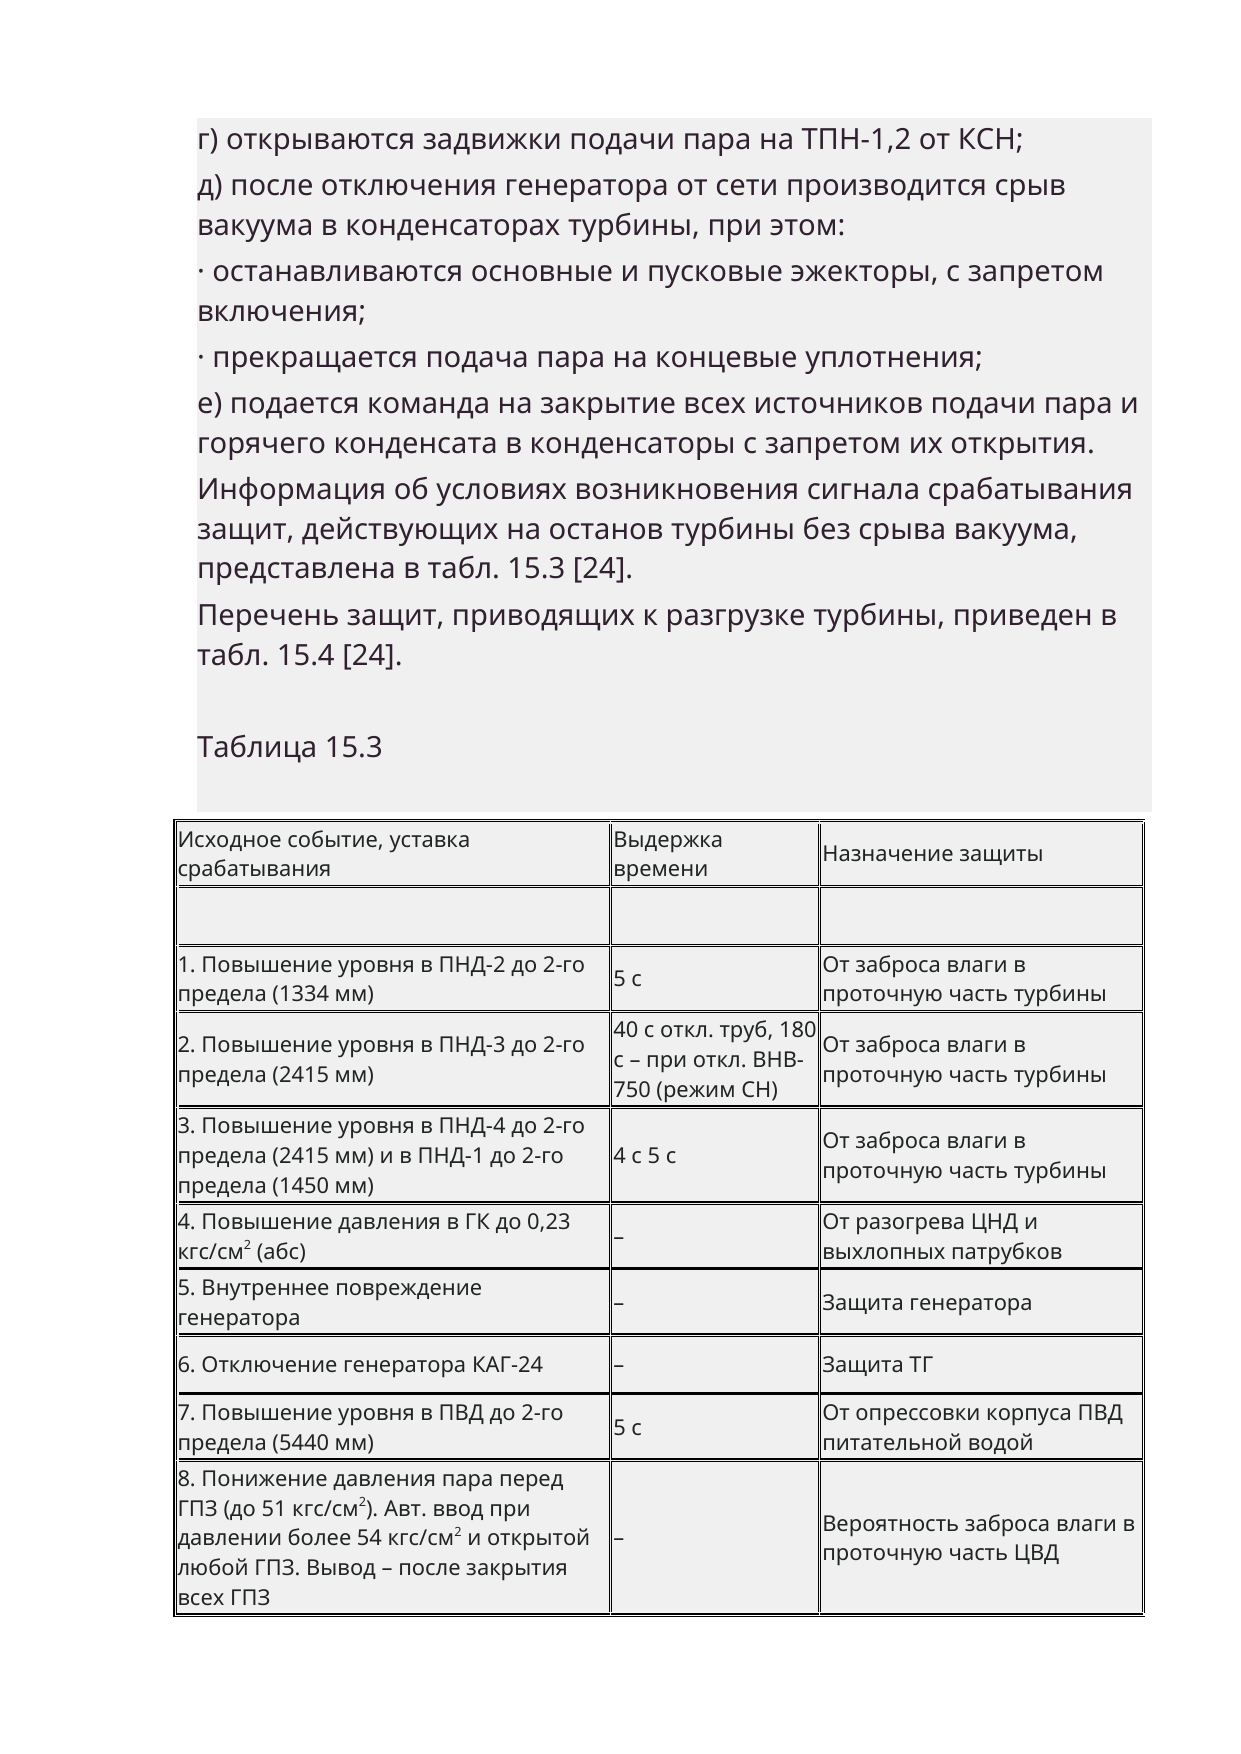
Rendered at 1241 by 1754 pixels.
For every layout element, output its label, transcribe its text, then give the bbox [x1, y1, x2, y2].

table_cell Вероятность заброса влаги в проточную часть ЦВД [820, 1462, 1143, 1613]
table_cell 7. Повышение уровня в ПВД до 2-го предела (5440 мм) [177, 1392, 609, 1458]
text д) после отключения генератора от сети производится срыв вакуума в конденсаторах турбины, при этом: [197, 164, 1152, 244]
table_cell Защита ТГ [821, 1337, 1142, 1392]
table_header Исходное событие, уставка срабатывания [177, 822, 611, 885]
table_cell [175, 885, 611, 944]
table_cell – [612, 1337, 818, 1392]
table_cell От опрессовки корпуса ПВД питательной водой [821, 1395, 1142, 1458]
table_cell 5. Внутреннее повреждение генератора [177, 1267, 609, 1333]
table_header Назначение защиты [820, 822, 1143, 885]
table_cell 8. Понижение давления пара перед ГПЗ (до 51 кгс/см2). Авт. ввод при давлении более 54 кгс/см2 и открытой любой ГПЗ. Вывод – после закрытия всех ГПЗ [177, 1458, 611, 1613]
table_cell 40 с откл. труб, 180 с – при откл. ВНВ-750 (режим СН) [612, 1013, 818, 1105]
text · прекращается подача пара на концевые уплотнения; [197, 336, 1152, 376]
table_cell 3. Повышение уровня в ПНД-4 до 2-го предела (2415 мм) и в ПНД-1 до 2-го предела (1450 мм) [177, 1105, 609, 1201]
table_cell 2. Повышение уровня в ПНД-3 до 2-го предела (2415 мм) [175, 1010, 611, 1105]
text · останавливаются основные и пусковые эжекторы, с запретом включения; [197, 250, 1152, 330]
table_cell 4. Повышение давления в ГК до 0,23 кгс/см2 (абс) [177, 1201, 609, 1267]
text Таблица 15.3 [197, 726, 1152, 766]
table_cell – [612, 1205, 818, 1267]
table_header Выдержка времени [611, 822, 820, 885]
text е) подается команда на закрытие всех источников подачи пара и горячего конденсата в конденсаторы с запретом их открытия. [197, 382, 1152, 462]
table_cell Защита генератора [821, 1270, 1142, 1333]
table_cell 5 с [612, 947, 818, 1010]
table_cell [821, 888, 1142, 944]
table_cell 5 с [612, 1395, 818, 1458]
table_cell – [612, 1270, 818, 1333]
table_cell 4 с 5 с [612, 1109, 818, 1201]
text Перечень защит, приводящих к разгрузке турбины, приведен в табл. 15.4 [24]. [197, 594, 1152, 673]
table_cell От заброса влаги в проточную часть турбины [821, 1013, 1142, 1105]
text Информация об условиях возникновения сигнала срабатывания защит, действующих на останов турбины без срыва вакуума, представлена в табл. 15.3 [24]. [197, 468, 1152, 587]
table_cell От заброса влаги в проточную часть турбины [821, 947, 1142, 1010]
text г) открываются задвижки подачи пара на ТПН-1,2 от КСН; [197, 118, 1152, 158]
table_cell – [611, 1462, 820, 1613]
table_cell 1. Повышение уровня в ПНД-2 до 2-го предела (1334 мм) [175, 944, 611, 1010]
table_cell [612, 888, 818, 944]
table_cell От заброса влаги в проточную часть турбины [821, 1109, 1142, 1201]
table_cell От разогрева ЦНД и выхлопных патрубков [821, 1205, 1142, 1267]
table_cell 6. Отключение генератора КАГ-24 [177, 1333, 609, 1392]
